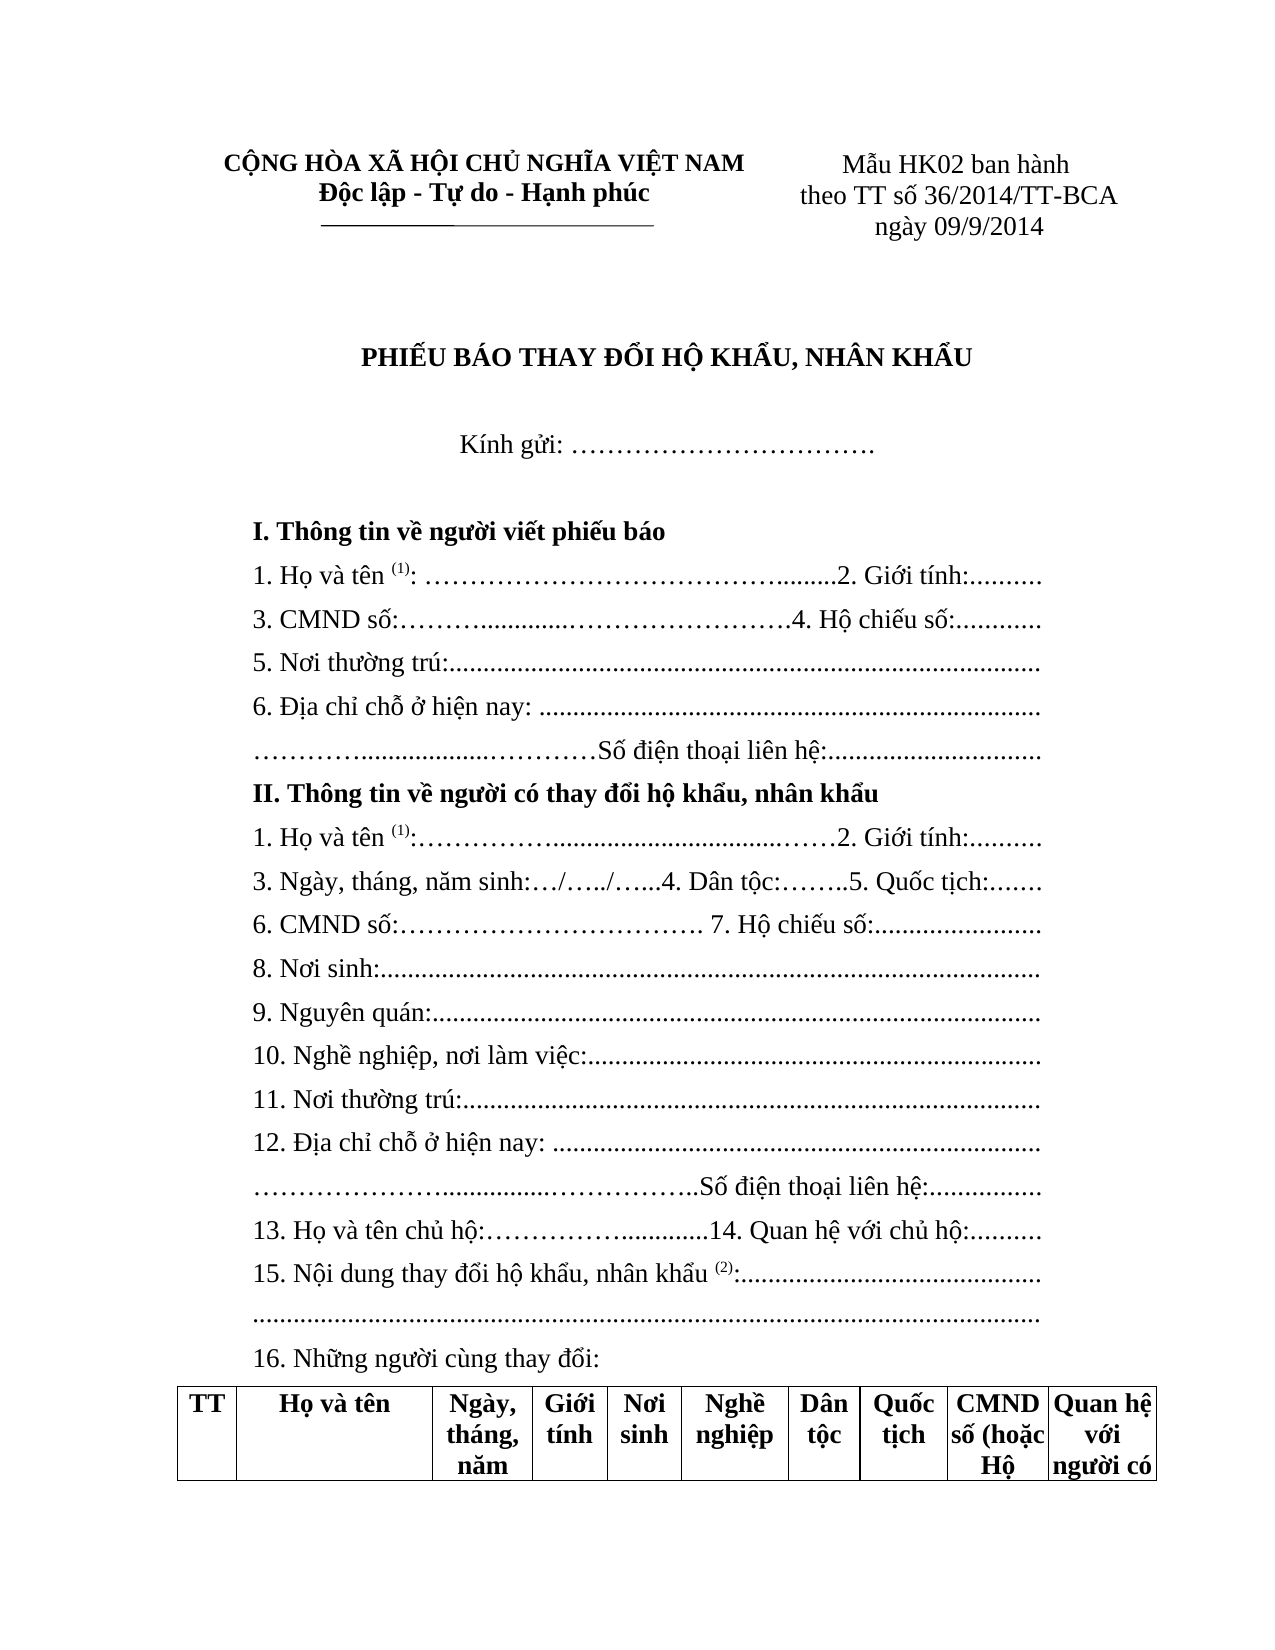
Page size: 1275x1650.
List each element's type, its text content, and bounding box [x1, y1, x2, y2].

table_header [1049, 1387, 1156, 1480]
text 1. Họ và tên (1):……………..................................……2. Giới tính: [177, 821, 1157, 852]
table_header Họ và tên [237, 1387, 432, 1480]
text 16. Những người cùng thay đổi: [177, 1342, 1157, 1373]
table_header CỘNG HÒA XÃ HỘI CHỦ NGHĨA VIỆT NAM Độc lập - Tự do - Hạnh phúc [177, 148, 791, 254]
text 1. Họ và tên (1): ………………………………….........2. Giới tính: [177, 559, 1157, 590]
text …………...................…………Số điện thoại liên hệ: [177, 734, 1157, 765]
text 6. Địa chỉ chỗ ở hiện nay: [177, 690, 1157, 721]
text …………………................……………..Số điện thoại liên hệ: [177, 1170, 1157, 1201]
text 6. CMND số:……………………………. 7. Hộ chiếu số: [177, 908, 1157, 939]
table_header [948, 1387, 1048, 1480]
text 15. Nội dung thay đổi hộ khẩu, nhân khẩu (2): [177, 1257, 1157, 1289]
table_header Mẫu HK02 ban hành theo TT số 36/2014/TT-BCA ngày 09/9/2014 [791, 148, 1127, 254]
table_header Dân tộc [789, 1387, 859, 1480]
text PHIẾU BÁO THAY ĐỔI HỘ KHẨU, NHÂN KHẨU [177, 341, 1157, 372]
text 13. Họ và tên chủ hộ:…………….............14. Quan hệ với chủ hộ: [177, 1214, 1157, 1245]
text 3. Ngày, tháng, năm sinh:…/…../…...4. Dân tộc:……..5. Quốc tịch: [177, 865, 1157, 896]
text 8. Nơi sinh: [177, 952, 1157, 983]
table_header Quốc tịch [861, 1387, 947, 1480]
text Kính gửi: ……………………………. [177, 428, 1157, 459]
text 11. Nơi thường trú: [177, 1083, 1157, 1114]
table_header Nghề nghiệp [682, 1387, 788, 1480]
text I. Thông tin về người viết phiếu báo [177, 516, 1157, 547]
text 9. Nguyên quán: [177, 996, 1157, 1027]
table_header TT [178, 1387, 236, 1480]
text II. Thông tin về người có thay đổi hộ khẩu, nhân khẩu [177, 777, 1157, 808]
text 3. CMND số:……….............…………………….4. Hộ chiếu số: [177, 603, 1157, 634]
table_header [433, 1387, 532, 1480]
table_header Giới tính [533, 1387, 607, 1480]
text 5. Nơi thường trú: [177, 646, 1157, 678]
text 12. Địa chỉ chỗ ở hiện nay: [177, 1127, 1157, 1158]
table_header Nơi sinh [608, 1387, 681, 1480]
text 10. Nghề nghiệp, nơi làm việc: [177, 1039, 1157, 1070]
